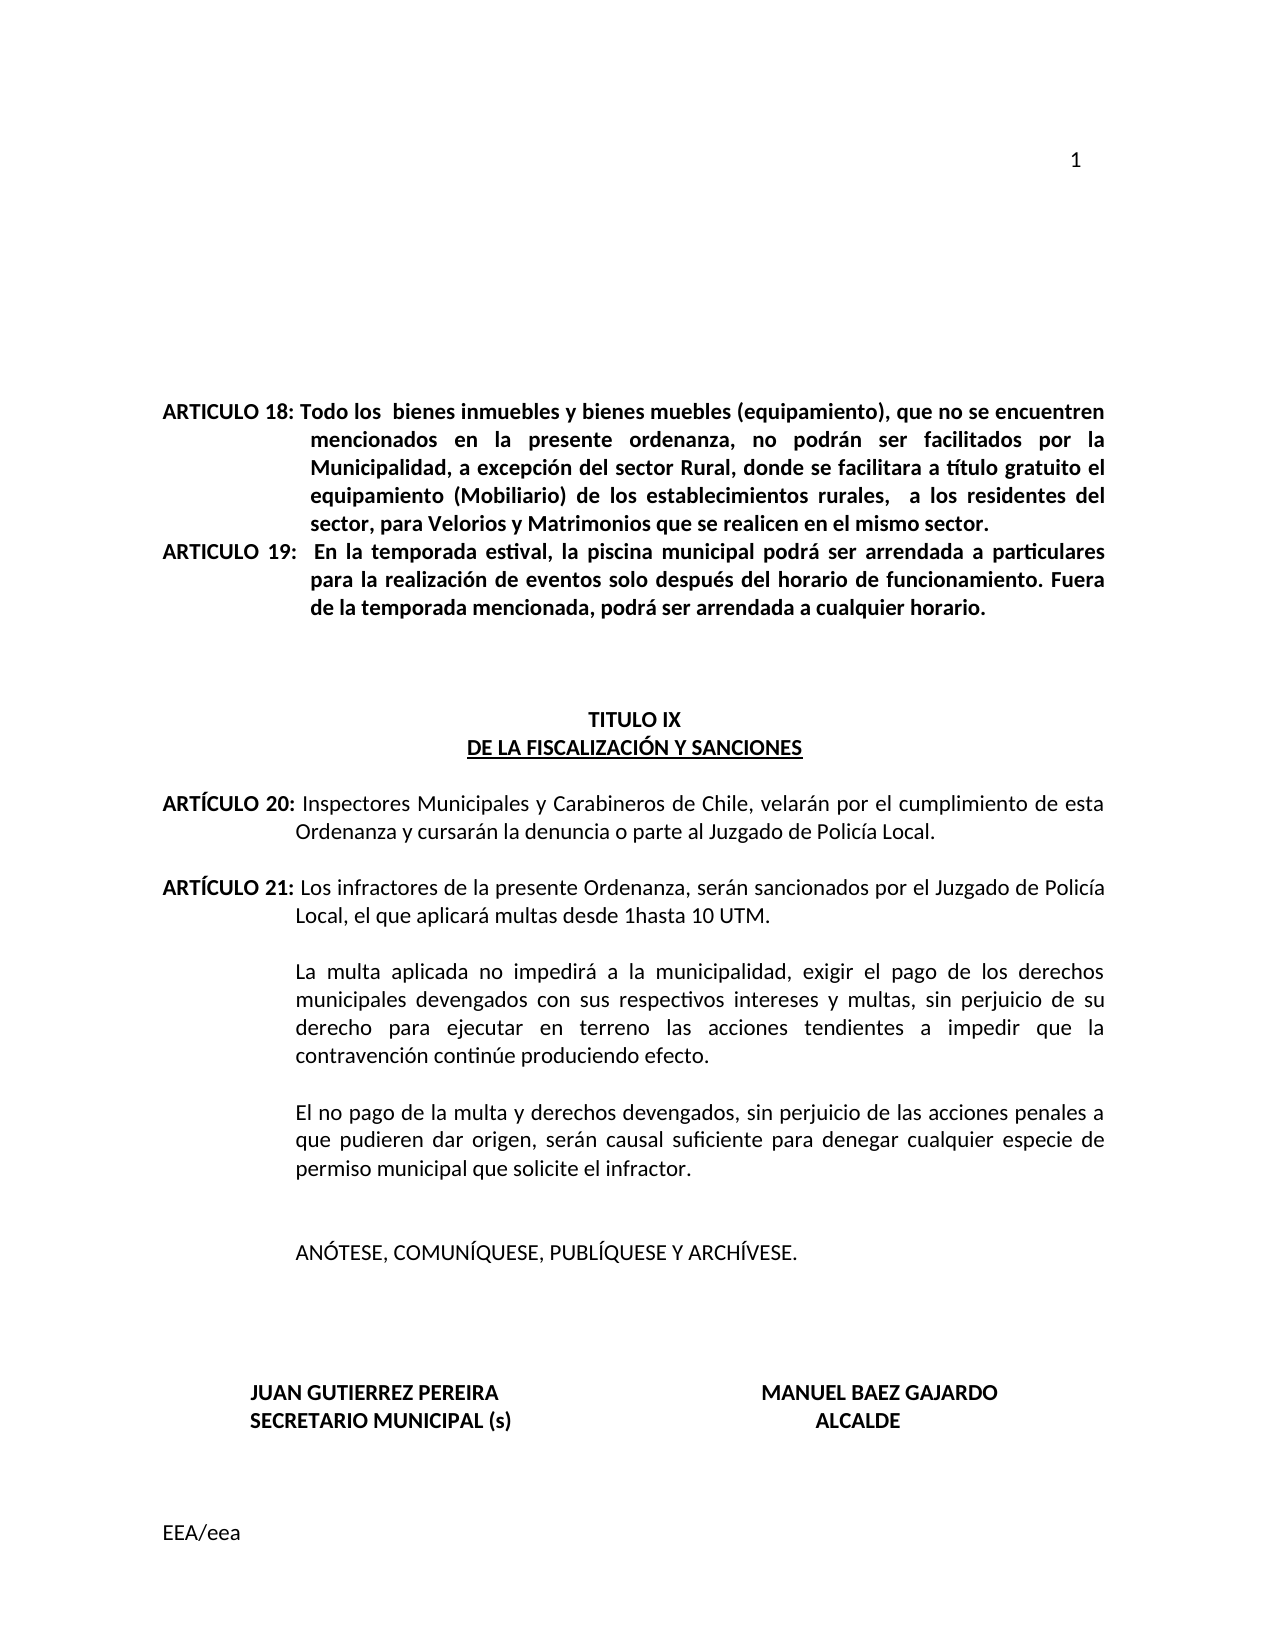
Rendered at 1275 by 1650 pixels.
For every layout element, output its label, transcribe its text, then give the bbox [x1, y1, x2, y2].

text DE LA FISCALIZACIÓN Y SANCIONES [162, 733, 1106, 761]
text JUAN GUTIERREZ PEREIRA MANUEL BAEZ GAJARDO [162, 1378, 1106, 1406]
text TITULO IX [162, 705, 1106, 733]
text ARTÍCULO 21: Los infractores de la presente Ordenanza, serán sancionados por el Juzgado de Policía Local, el que aplicará multas desde 1hasta 10 UTM. [162, 873, 1106, 929]
text EEA/eea [162, 1518, 1106, 1546]
text ARTICULO 19: En la temporada estival, la piscina municipal podrá ser arrendada a particulares para la realización de eventos solo después del horario de funcionamiento. Fuera de la temporada mencionada, podrá ser arrendada a cualquier horario. [162, 537, 1106, 621]
text ANÓTESE, COMUNÍQUESE, PUBLÍQUESE Y ARCHÍVESE. [295, 1238, 1106, 1266]
text El no pago de la multa y derechos devengados, sin perjuicio de las acciones penales a que pudieren dar origen, serán causal suficiente para denegar cualquier especie de permiso municipal que solicite el infractor. [295, 1098, 1106, 1182]
text ARTICULO 18: Todo los bienes inmuebles y bienes muebles (equipamiento), que no se encuentren mencionados en la presente ordenanza, no podrán ser facilitados por la Municipalidad, a excepción del sector Rural, donde se facilitara a título gratuito el equipamiento (Mobiliario) de los establecimientos rurales, a los residentes del sector, para Velorios y Matrimonios que se realicen en el mismo sector. [162, 397, 1106, 537]
text SECRETARIO MUNICIPAL (s) ALCALDE [162, 1406, 1106, 1434]
text La multa aplicada no impedirá a la municipalidad, exigir el pago de los derechos municipales devengados con sus respectivos intereses y multas, sin perjuicio de su derecho para ejecutar en terreno las acciones tendientes a impedir que la contravención continúe produciendo efecto. [295, 957, 1106, 1069]
text ARTÍCULO 20: Inspectores Municipales y Carabineros de Chile, velarán por el cumplimiento de esta Ordenanza y cursarán la denuncia o parte al Juzgado de Policía Local. [162, 789, 1106, 845]
